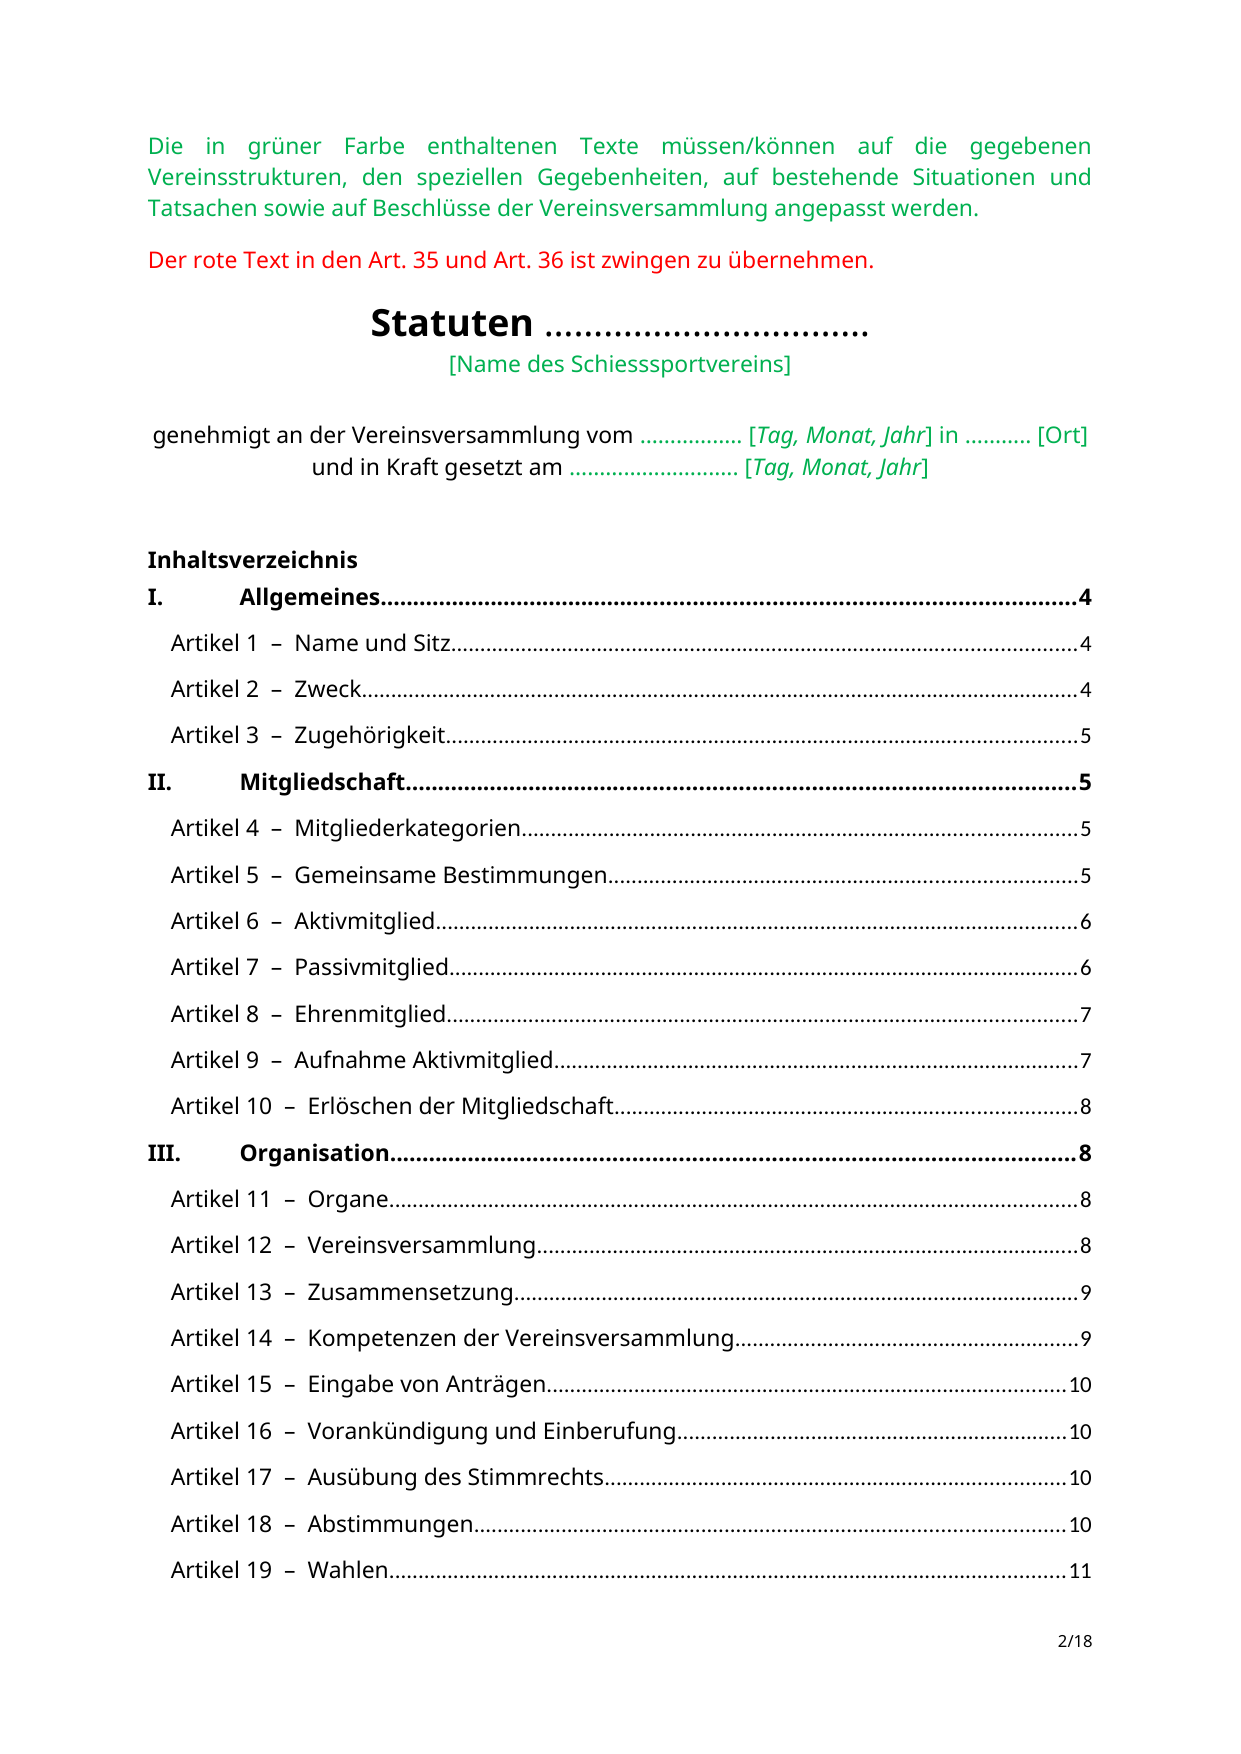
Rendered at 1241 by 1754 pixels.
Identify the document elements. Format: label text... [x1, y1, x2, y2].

text Die in grüner Farbe enthaltenen Texte müssen/können auf die gegebenen Vereinsstrukturen, den speziellen Gegebenheiten, auf bestehende Situationen und Tatsachen sowie auf Beschlüsse der Vereinsversammlung angepasst werden. [148, 130, 1092, 224]
text und in Kraft gesetzt am …………………...…. [Tag, Monat, Jahr] [148, 451, 1092, 482]
text Statuten …………………………… [148, 297, 1092, 348]
text [Name des Schiesssportvereins] [148, 348, 1092, 379]
text Der rote Text in den Art. 35 und Art. 36 ist zwingen zu übernehmen. [148, 244, 1092, 276]
text genehmigt an der Vereinsversammlung vom …………….. [Tag, Monat, Jahr] in ……….. [Ort] [148, 419, 1092, 451]
